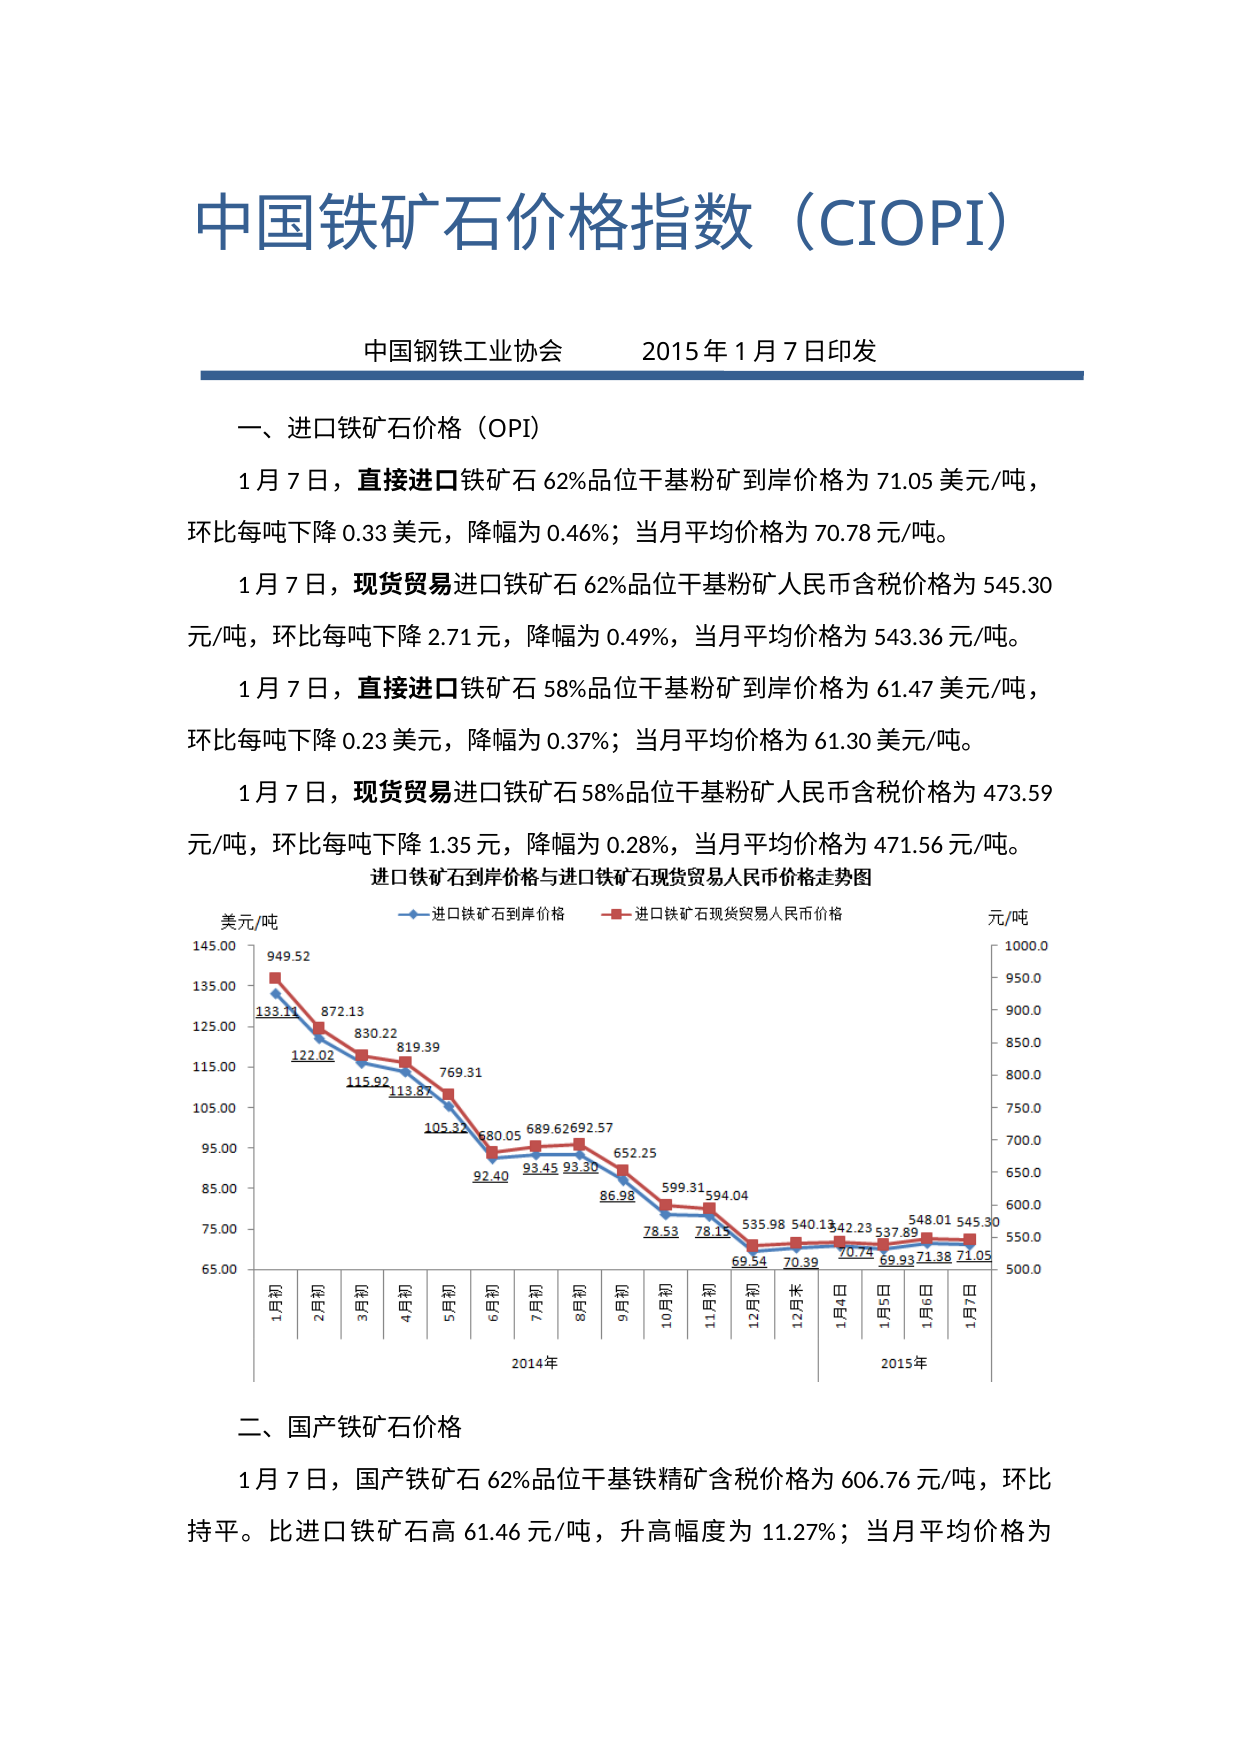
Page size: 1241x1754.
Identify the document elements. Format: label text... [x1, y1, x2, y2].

text 中国铁矿石价格指数（CIOPI） [187, 162, 1053, 266]
text 一、进口铁矿石价格（OPI） [187, 395, 1053, 447]
text 1月7日，现货贸易进口铁矿石62%品位干基粉矿人民币含税价格为545.30元/吨，环比每吨下降2.71元，降幅为0.49%，当月平均价格为543.36元/吨。 [187, 552, 1053, 656]
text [187, 1447, 1053, 1551]
text 1月7日，直接进口铁矿石62%品位干基粉矿到岸价格为71.05美元/吨，环比每吨下降0.33美元，降幅为0.46%；当月平均价格为70.78元/吨。 [187, 447, 1053, 552]
text 1月7日，直接进口铁矿石58%品位干基粉矿到岸价格为61.47美元/吨，环比每吨下降0.23美元，降幅为0.37%；当月平均价格为61.30美元/吨。 [187, 656, 1053, 760]
text 二、国产铁矿石价格 [187, 1394, 1053, 1447]
text 1月7日，现货贸易进口铁矿石 58%品位干基粉矿人民币含税价格为473.59元/吨，环比每吨下降1.35元，降幅为0.28%，当月平均价格为471.56元/吨。 [187, 760, 1053, 864]
picture [188, 864, 1053, 1382]
text 中国钢铁工业协会 2015年1月7日印发 [187, 318, 1053, 370]
